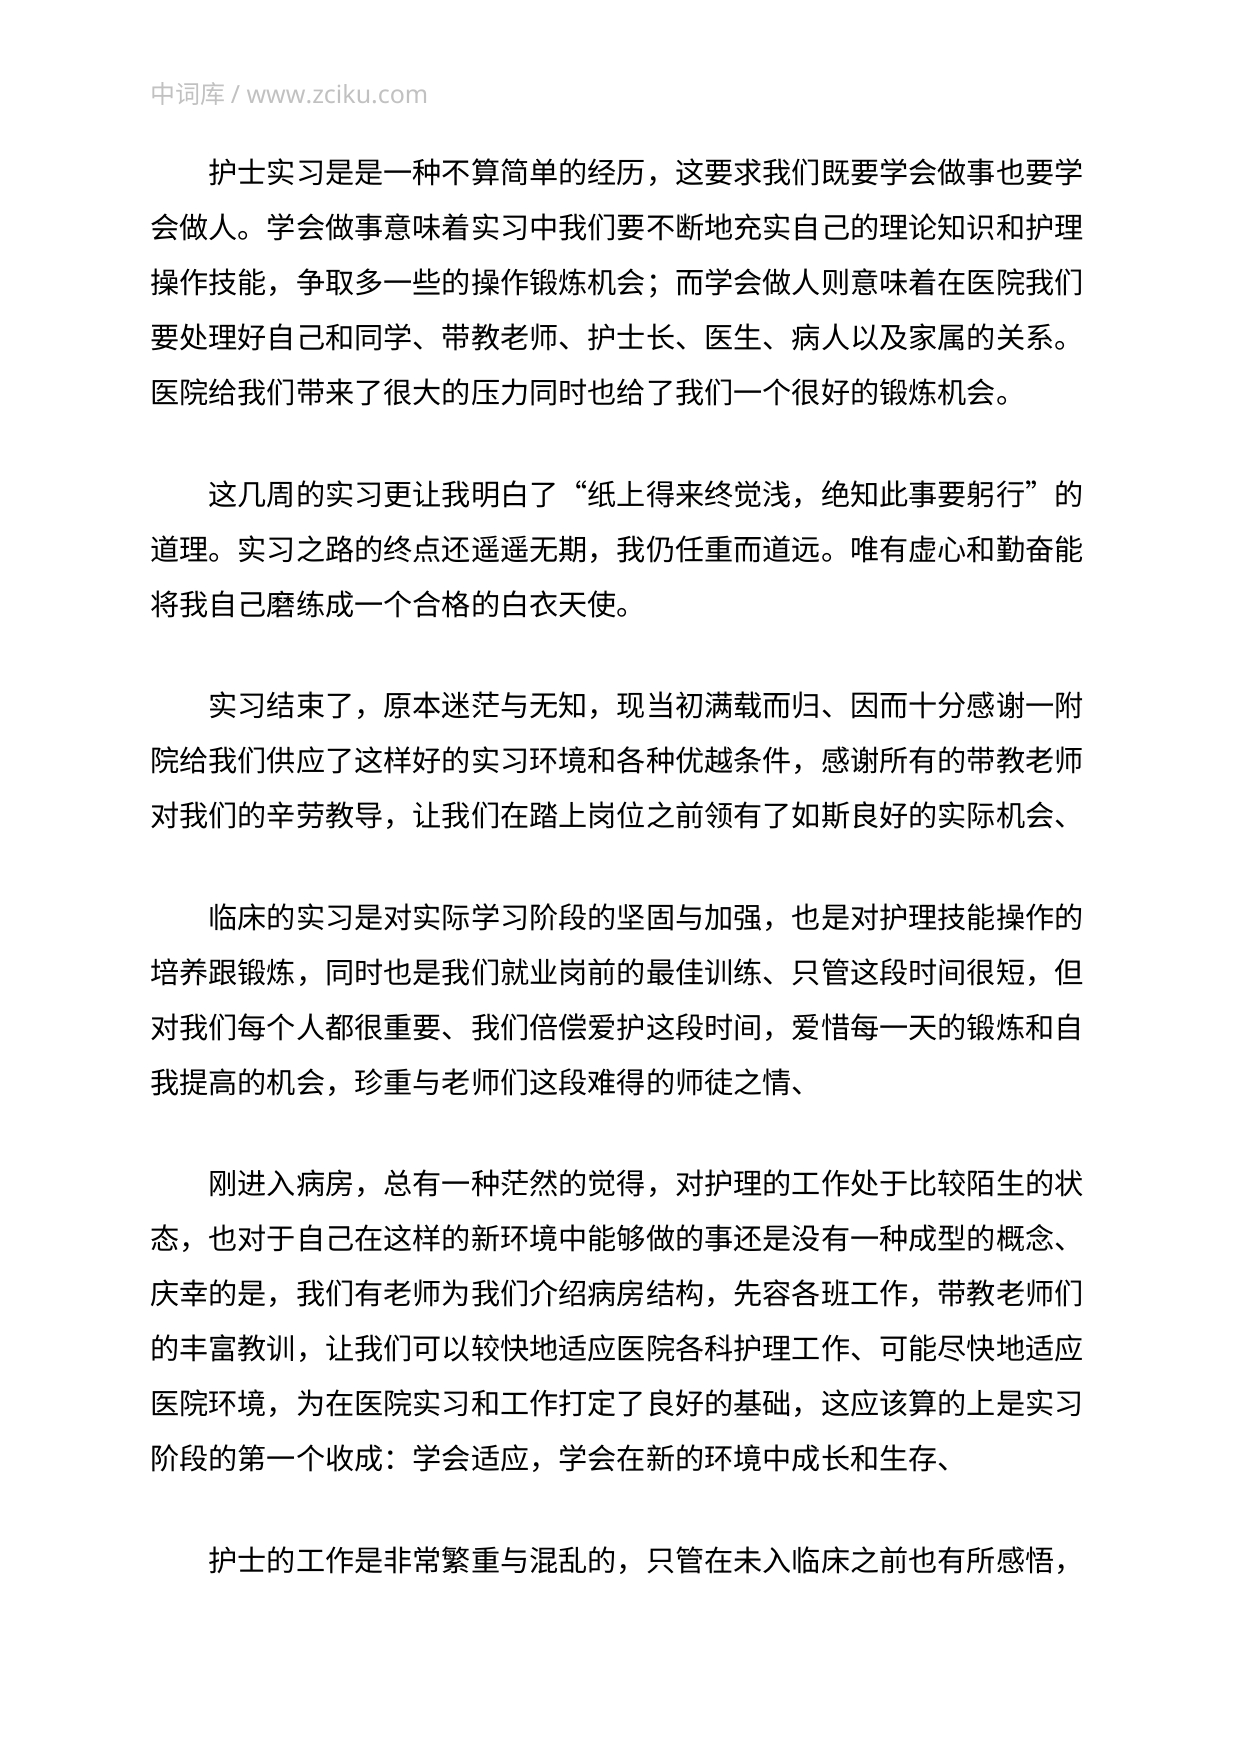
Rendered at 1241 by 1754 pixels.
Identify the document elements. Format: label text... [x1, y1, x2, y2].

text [150, 1537, 1090, 1579]
text 刚进入病房，总有一种茫然的觉得，对护理的工作处于比较陌生的状态，也对于自己在这样的新环境中能够做的事还是没有一种成型的概念、庆幸的是，我们有老师为我们介绍病房结构，先容各班工作，带教老师们的丰富教训，让我们可以较快地适应医院各科护理工作、可能尽快地适应医院环境，为在医院实习和工作打定了良好的基础，这应该算的上是实习阶段的第一个收成：学会适应，学会在新的环境中成长和生存、 [150, 1161, 1090, 1478]
text 护士实习是是一种不算简单的经历，这要求我们既要学会做事也要学会做人。学会做事意味着实习中我们要不断地充实自己的理论知识和护理操作技能，争取多一些的操作锻炼机会；而学会做人则意味着在医院我们要处理好自己和同学、带教老师、护士长、医生、病人以及家属的关系。医院给我们带来了很大的压力同时也给了我们一个很好的锻炼机会。 [150, 150, 1090, 412]
text 这几周的实习更让我明白了“纸上得来终觉浅，绝知此事要躬行”的道理。实习之路的终点还遥遥无期，我仍任重而道远。唯有虚心和勤奋能将我自己磨练成一个合格的白衣天使。 [150, 471, 1090, 623]
text 实习结束了，原本迷茫与无知，现当初满载而归、因而十分感谢一附院给我们供应了这样好的实习环境和各种优越条件，感谢所有的带教老师对我们的辛劳教导，让我们在踏上岗位之前领有了如斯良好的实际机会、 [150, 683, 1090, 835]
text 临床的实习是对实际学习阶段的坚固与加强，也是对护理技能操作的培养跟锻炼，同时也是我们就业岗前的最佳训练、只管这段时间很短，但对我们每个人都很重要、我们倍偿爱护这段时间，爱惜每一天的锻炼和自我提高的机会，珍重与老师们这段难得的师徒之情、 [150, 894, 1090, 1101]
